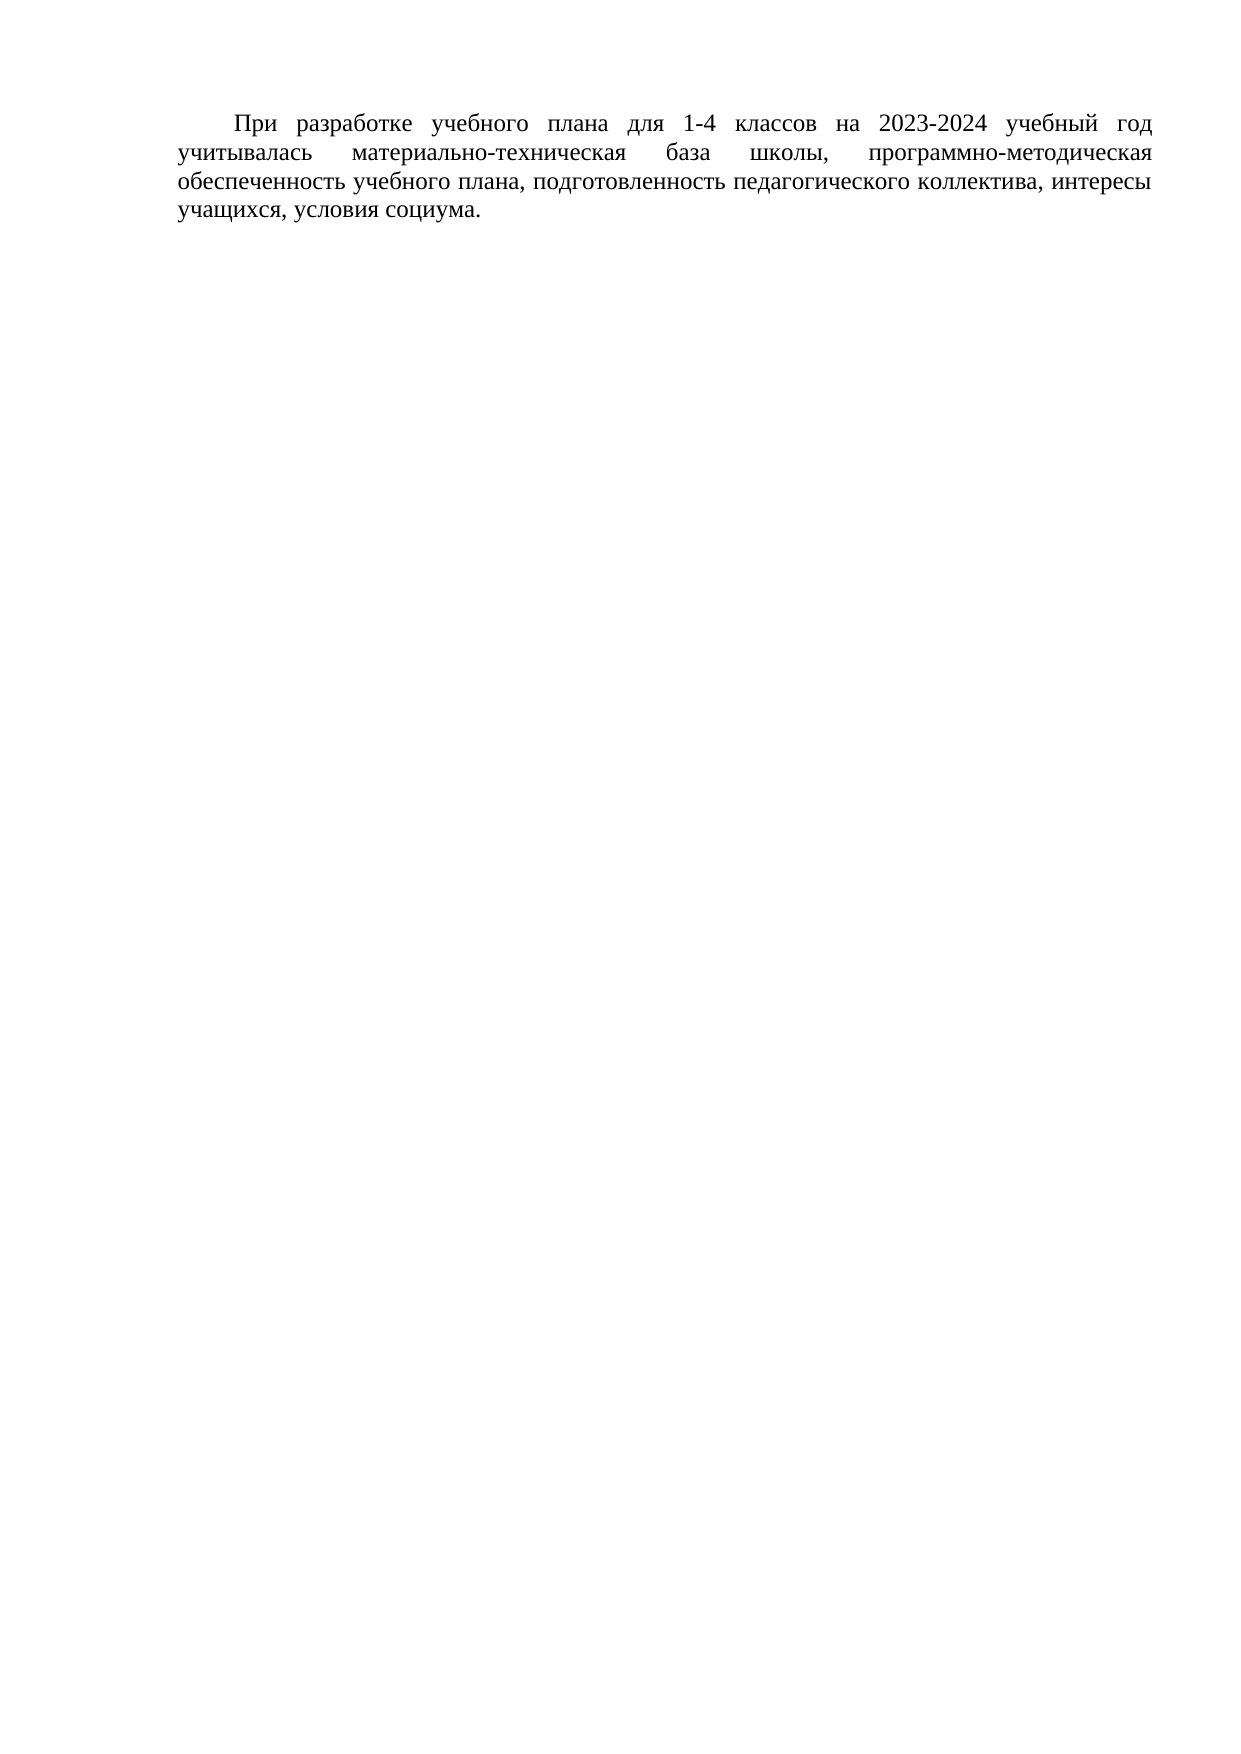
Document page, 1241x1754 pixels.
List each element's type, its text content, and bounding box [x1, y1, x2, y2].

text При разработке учебного плана для 1-4 классов на 2023-2024 учебный год учитывалась материально-техническая база школы, программно-методическая обеспеченность учебного плана, подготовленность педагогического коллектива, интересы учащихся, условия социума. [177, 108, 1152, 223]
